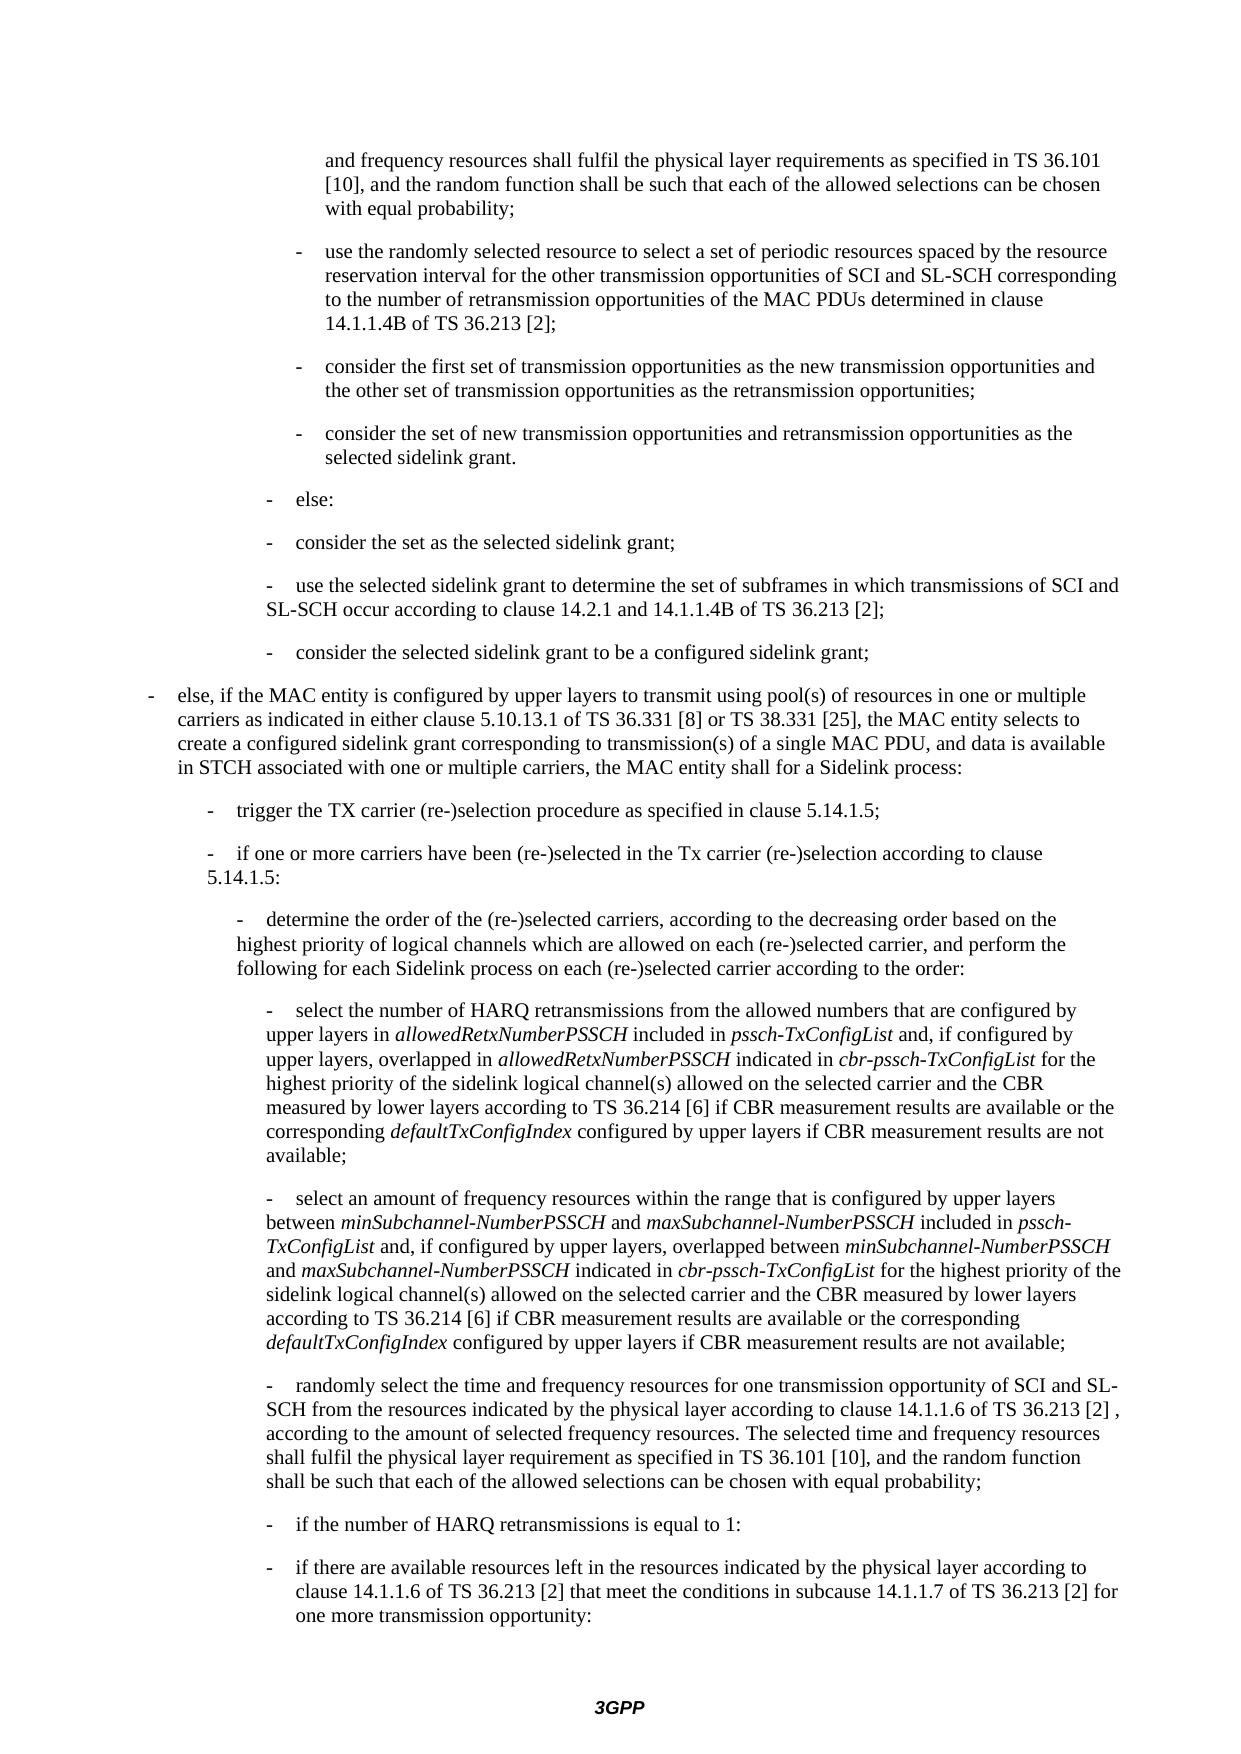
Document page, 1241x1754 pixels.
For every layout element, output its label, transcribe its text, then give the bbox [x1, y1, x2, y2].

text - use the randomly selected resource to select a set of periodic resources spaced by the resource reservation interval for the other transmission opportunities of SCI and SL-SCH corresponding to the number of retransmission opportunities of the MAC PDUs determined in clause 14.1.1.4B of TS 36.213 [2]; [295, 239, 1122, 335]
text - else, if the MAC entity is configured by upper layers to transmit using pool(s) of resources in one or multiple carriers as indicated in either clause 5.10.13.1 of TS 36.331 [8] or TS 38.331 [25], the MAC entity selects to create a configured sidelink grant corresponding to transmission(s) of a single MAC PDU, and data is available in STCH associated with one or multiple carriers, the MAC entity shall for a Sidelink process: [148, 683, 1122, 779]
text - use the selected sidelink grant to determine the set of subframes in which transmissions of SCI and SL-SCH occur according to clause 14.2.1 and 14.1.1.4B of TS 36.213 [2]; [266, 573, 1122, 621]
text - if there are available resources left in the resources indicated by the physical layer according to clause 14.1.1.6 of TS 36.213 [2] that meet the conditions in subcause 14.1.1.7 of TS 36.213 [2] for one more transmission opportunity: [266, 1554, 1122, 1627]
text - select the number of HARQ retransmissions from the allowed numbers that are configured by upper layers in allowedRetxNumberPSSCH included in pssch-TxConfigList and, if configured by upper layers, overlapped in allowedRetxNumberPSSCH indicated in cbr-pssch-TxConfigList for the highest priority of the sidelink logical channel(s) allowed on the selected carrier and the CBR measured by lower layers according to TS 36.214 [6] if CBR measurement results are available or the corresponding defaultTxConfigIndex configured by upper layers if CBR measurement results are not available; [266, 998, 1122, 1167]
text - trigger the TX carrier (re-)selection procedure as specified in clause 5.14.1.5; [207, 798, 1122, 822]
text - randomly select the time and frequency resources for one transmission opportunity of SCI and SL-SCH from the resources indicated by the physical layer according to clause 14.1.1.6 of TS 36.213 [2] , according to the amount of selected frequency resources. The selected time and frequency resources shall fulfil the physical layer requirement as specified in TS 36.101 [10], and the random function shall be such that each of the allowed selections can be chosen with equal probability; [266, 1373, 1122, 1493]
text - if the number of HARQ retransmissions is equal to 1: [266, 1512, 1122, 1536]
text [295, 148, 1122, 220]
text - consider the set as the selected sidelink grant; [266, 530, 1122, 554]
text - consider the first set of transmission opportunities as the new transmission opportunities and the other set of transmission opportunities as the retransmission opportunities; [295, 354, 1122, 402]
text - determine the order of the (re-)selected carriers, according to the decreasing order based on the highest priority of logical channels which are allowed on each (re-)selected carrier, and perform the following for each Sidelink process on each (re-)selected carrier according to the order: [236, 907, 1122, 979]
text - consider the set of new transmission opportunities and retransmission opportunities as the selected sidelink grant. [295, 421, 1122, 469]
text - select an amount of frequency resources within the range that is configured by upper layers between minSubchannel-NumberPSSCH and maxSubchannel-NumberPSSCH included in pssch-TxConfigList and, if configured by upper layers, overlapped between minSubchannel-NumberPSSCH and maxSubchannel-NumberPSSCH indicated in cbr-pssch-TxConfigList for the highest priority of the sidelink logical channel(s) allowed on the selected carrier and the CBR measured by lower layers according to TS 36.214 [6] if CBR measurement results are available or the corresponding defaultTxConfigIndex configured by upper layers if CBR measurement results are not available; [266, 1186, 1122, 1354]
text - consider the selected sidelink grant to be a configured sidelink grant; [266, 640, 1122, 664]
text - if one or more carriers have been (re-)selected in the Tx carrier (re-)selection according to clause 5.14.1.5: [207, 841, 1122, 889]
text - else: [266, 487, 1122, 511]
